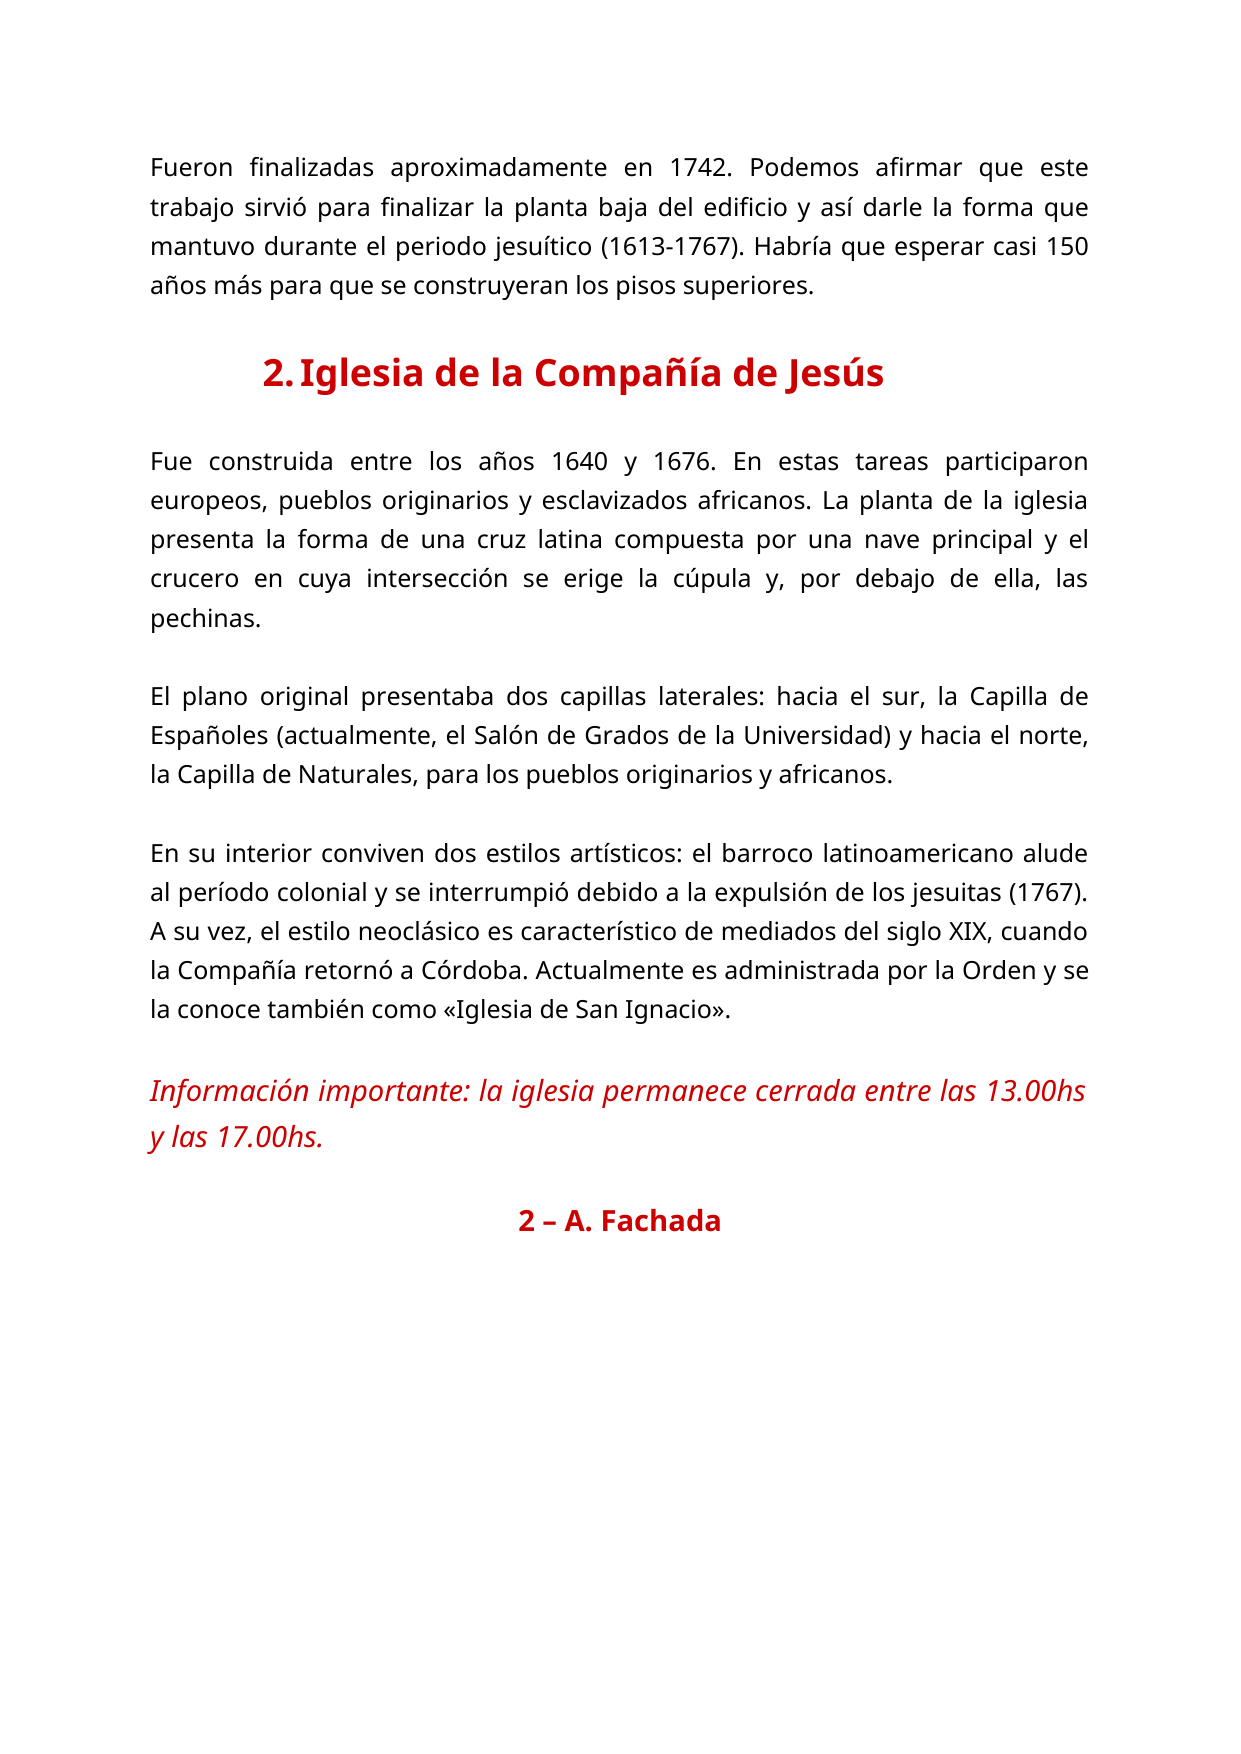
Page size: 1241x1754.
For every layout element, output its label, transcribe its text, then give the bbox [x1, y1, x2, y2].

text Fueron finalizadas aproximadamente en 1742. Podemos afirmar que este trabajo sirvió para finalizar la planta baja del edificio y así darle la forma que mantuvo durante el periodo jesuítico (1613-1767). Habría que esperar casi 150 años más para que se construyeran los pisos superiores. [150, 150, 1090, 302]
text El plano original presentaba dos capillas laterales: hacia el sur, la Capilla de Españoles (actualmente, el Salón de Grados de la Universidad) y hacia el norte, la Capilla de Naturales, para los pueblos originarios y africanos. [150, 679, 1090, 791]
text 2 – A. Fachada [150, 1201, 1090, 1240]
text En su interior conviven dos estilos artísticos: el barroco latinoamericano alude al período colonial y se interrumpió debido a la expulsión de los jesuitas (1767). A su vez, el estilo neoclásico es característico de mediados del siglo XIX, cuando la Compañía retornó a Córdoba. Actualmente es administrada por la Orden y se la conoce también como «Iglesia de San Ignacio». [150, 835, 1090, 1026]
list Iglesia de la Compañía de Jesús [262, 346, 1090, 397]
text Información importante: la iglesia permanece cerrada entre las 13.00hs y las 17.00hs. [150, 1070, 1090, 1156]
text Fue construida entre los años 1640 y 1676. En estas tareas participaron europeos, pueblos originarios y esclavizados africanos. La planta de la iglesia presenta la forma de una cruz latina compuesta por una nave principal y el crucero en cuya intersección se erige la cúpula y, por debajo de ella, las pechinas. [150, 444, 1090, 634]
